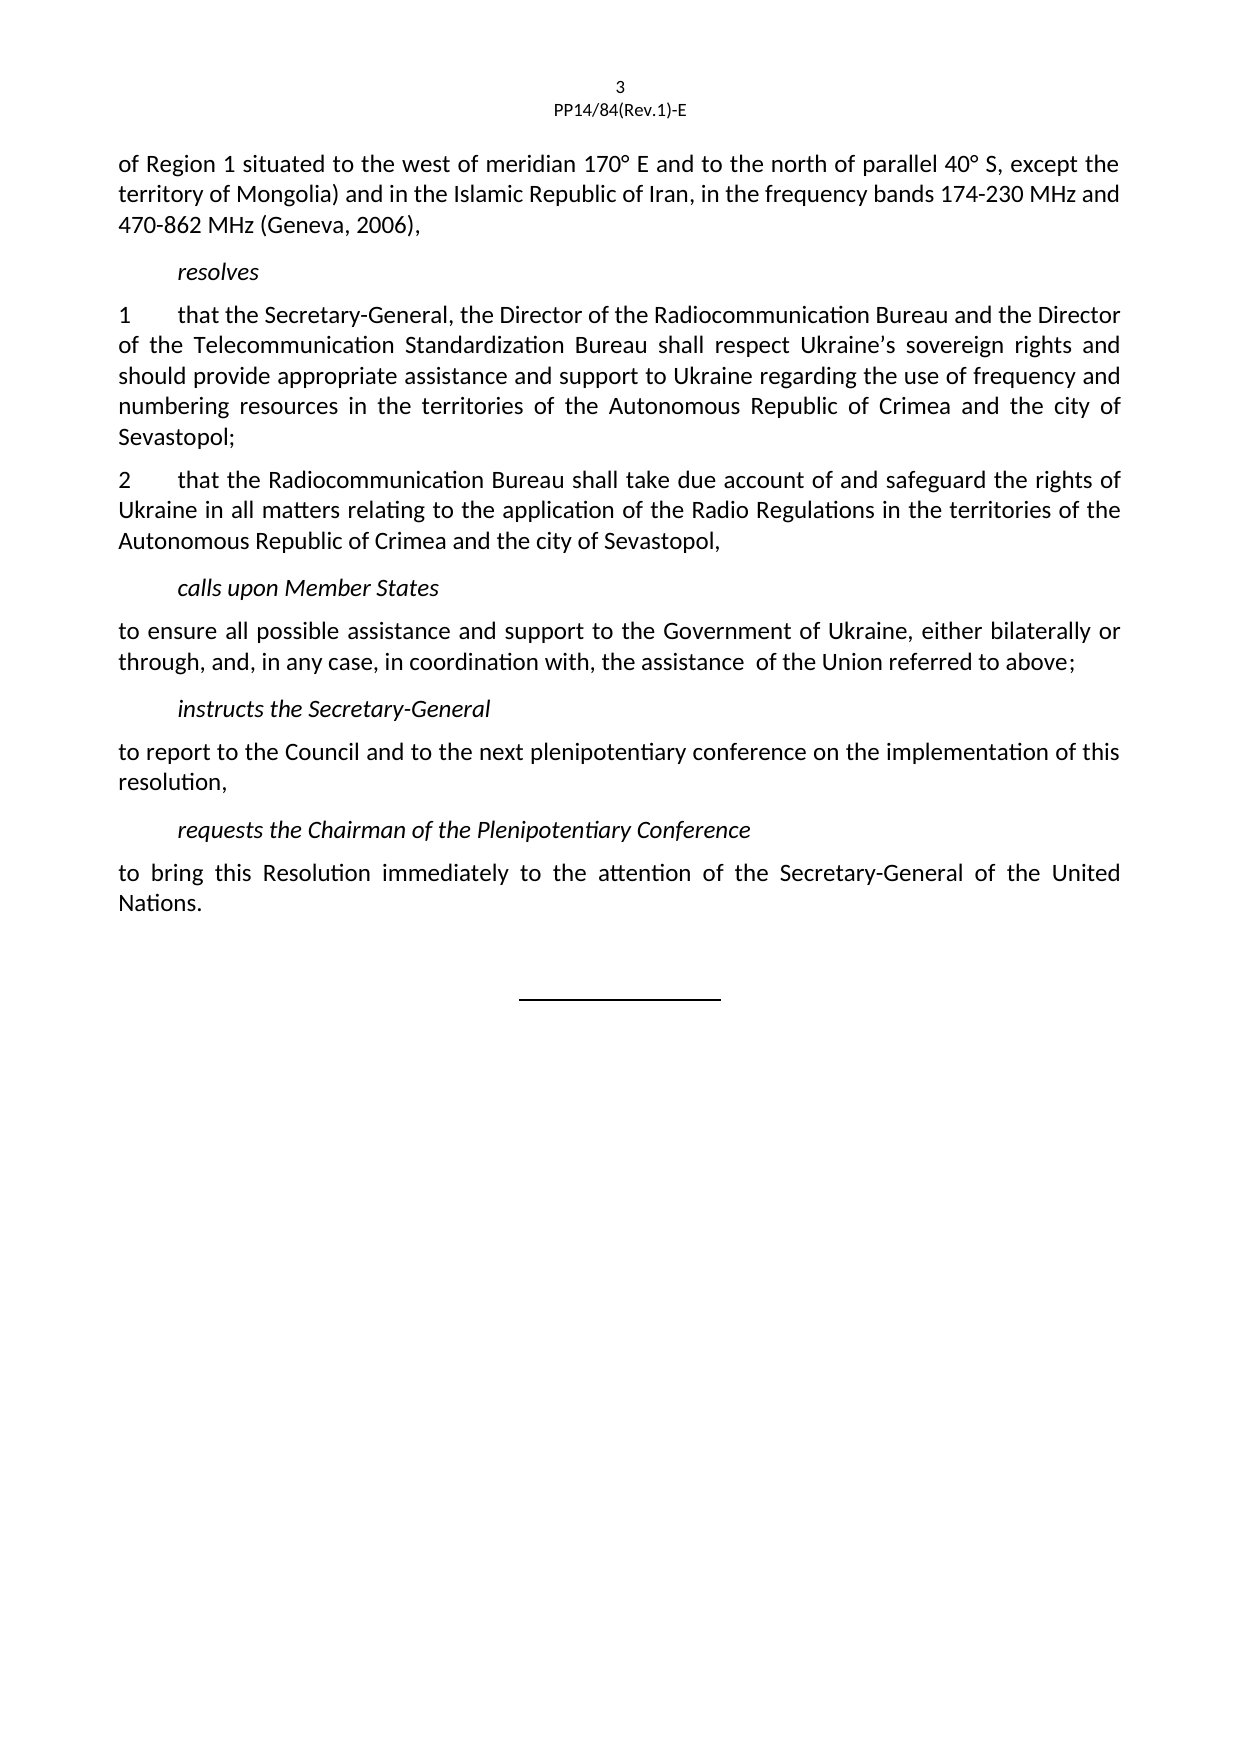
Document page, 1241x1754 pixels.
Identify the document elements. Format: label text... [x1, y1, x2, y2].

text 1 that the Secretary-General, the Director of the Radiocommunication Bureau and the Director of the Telecommunication Standardization Bureau shall respect Ukraine’s sovereign rights and should provide appropriate assistance and support to Ukraine regarding the use of frequency and numbering resources in the territories of the Autonomous Republic of Crimea and the city of Sevastopol; [118, 299, 1122, 452]
text to report to the Council and to the next plenipotentiary conference on the implementation of this resolution, [118, 736, 1122, 797]
text calls upon Member States [177, 572, 1122, 603]
text resolves [177, 256, 1122, 286]
text instructs the Secretary-General [177, 693, 1122, 723]
text to bring this Resolution immediately to the attention of the Secretary-General of the United Nations. [118, 857, 1122, 918]
text requests the Chairman of the Plenipotentiary Conference [177, 814, 1122, 844]
text to ensure all possible assistance and support to the Government of Ukraine, either bilaterally or through, and, in any case, in coordination with, the assistance of the Union referred to above; [118, 615, 1122, 676]
text 2 that the Radiocommunication Bureau shall take due account of and safeguard the rights of Ukraine in all matters relating to the application of the Radio Regulations in the territories of the Autonomous Republic of Crimea and the city of Sevastopol, [118, 464, 1122, 556]
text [118, 148, 1122, 239]
